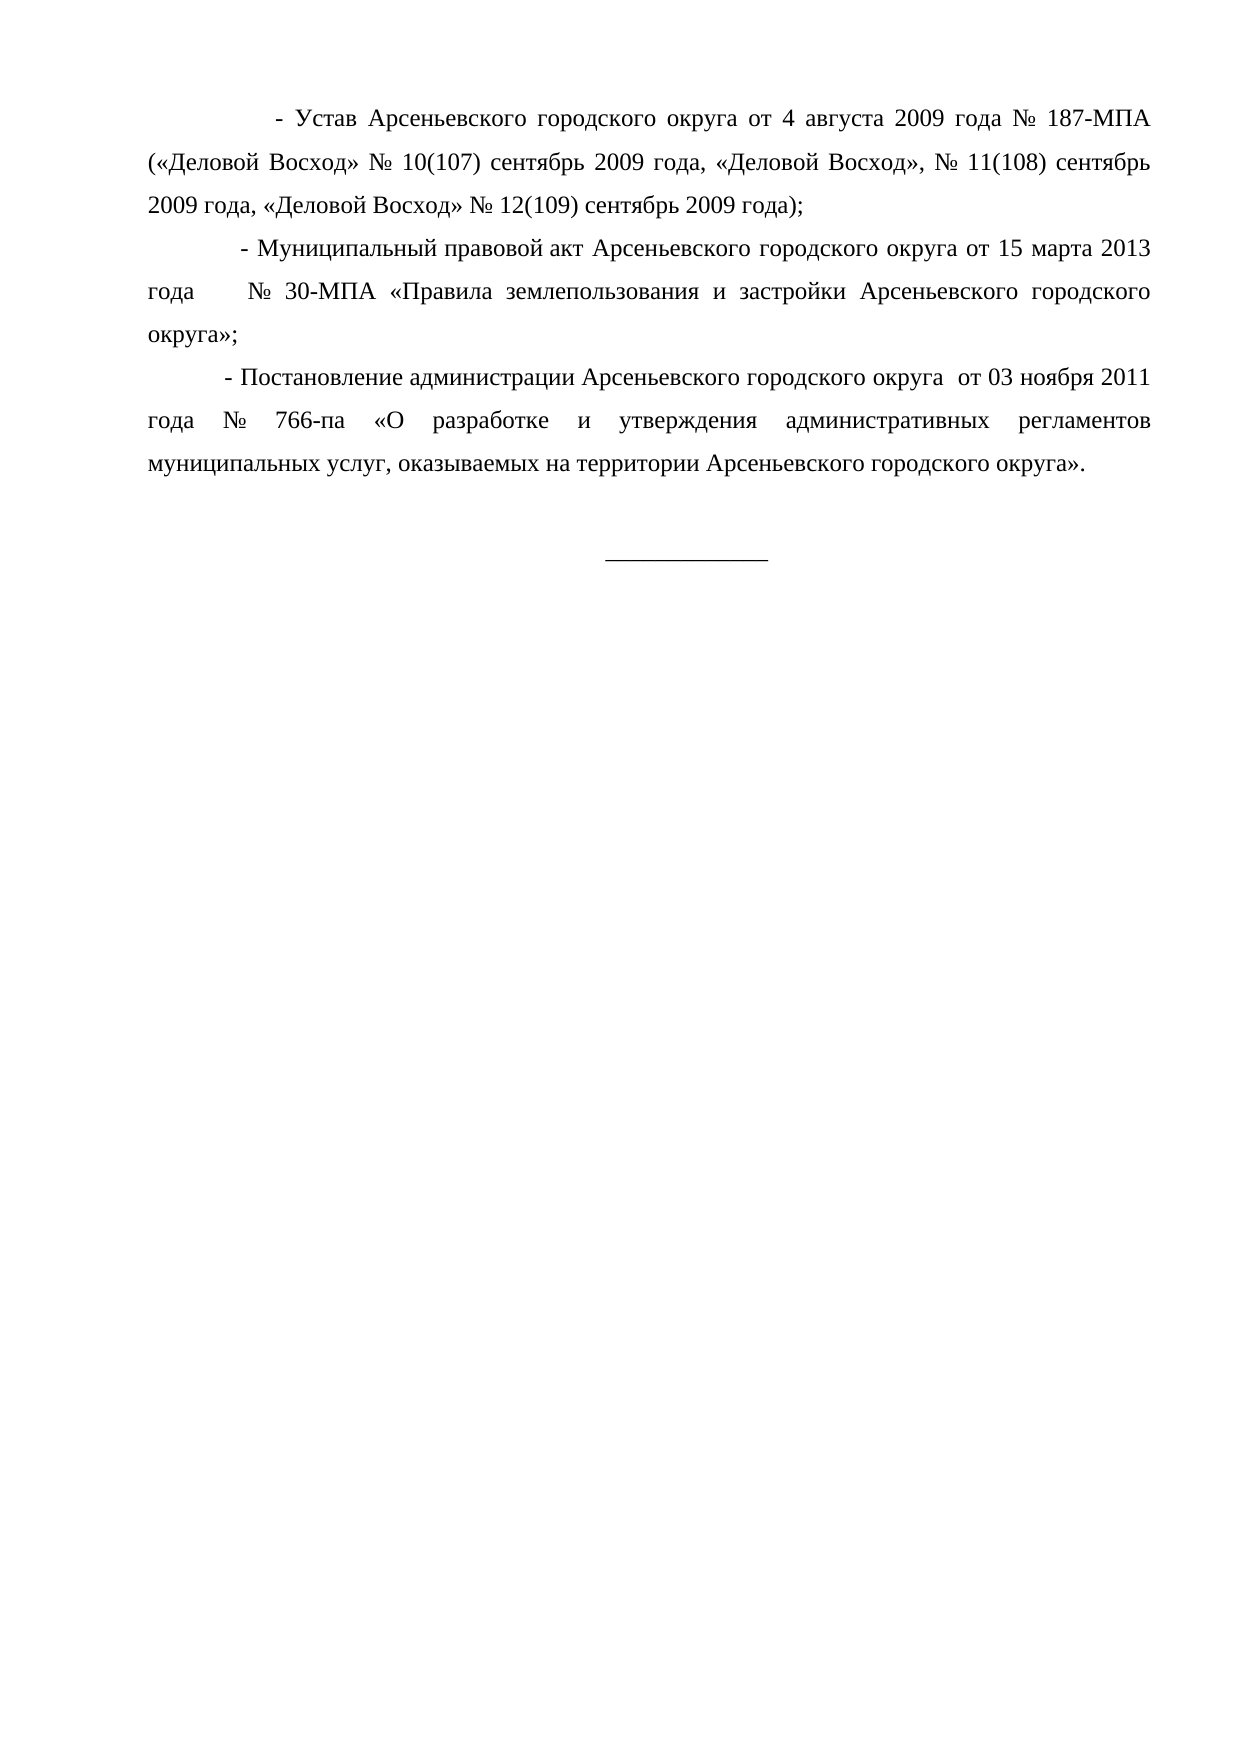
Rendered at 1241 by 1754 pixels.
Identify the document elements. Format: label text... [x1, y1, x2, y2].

text - Устав Арсеньевского городского округа от 4 августа 2009 года № 187-МПА («Деловой Восход» № 10(107) сентябрь 2009 года, «Деловой Восход», № 11(108) сентябрь 2009 года, «Деловой Восход» № 12(109) сентябрь 2009 года); [148, 103, 1152, 218]
text - Постановление администрации Арсеньевского городского округа от 03 ноября 2011 года № 766-па «О разработке и утверждения административных регламентов муниципальных услуг, оказываемых на территории Арсеньевского городского округа». [148, 362, 1152, 477]
text _____________ [148, 535, 1152, 563]
text - Муниципальный правовой акт Арсеньевского городского округа от 15 марта 2013 года № 30-МПА «Правила землепользования и застройки Арсеньевского городского округа»; [148, 233, 1152, 348]
